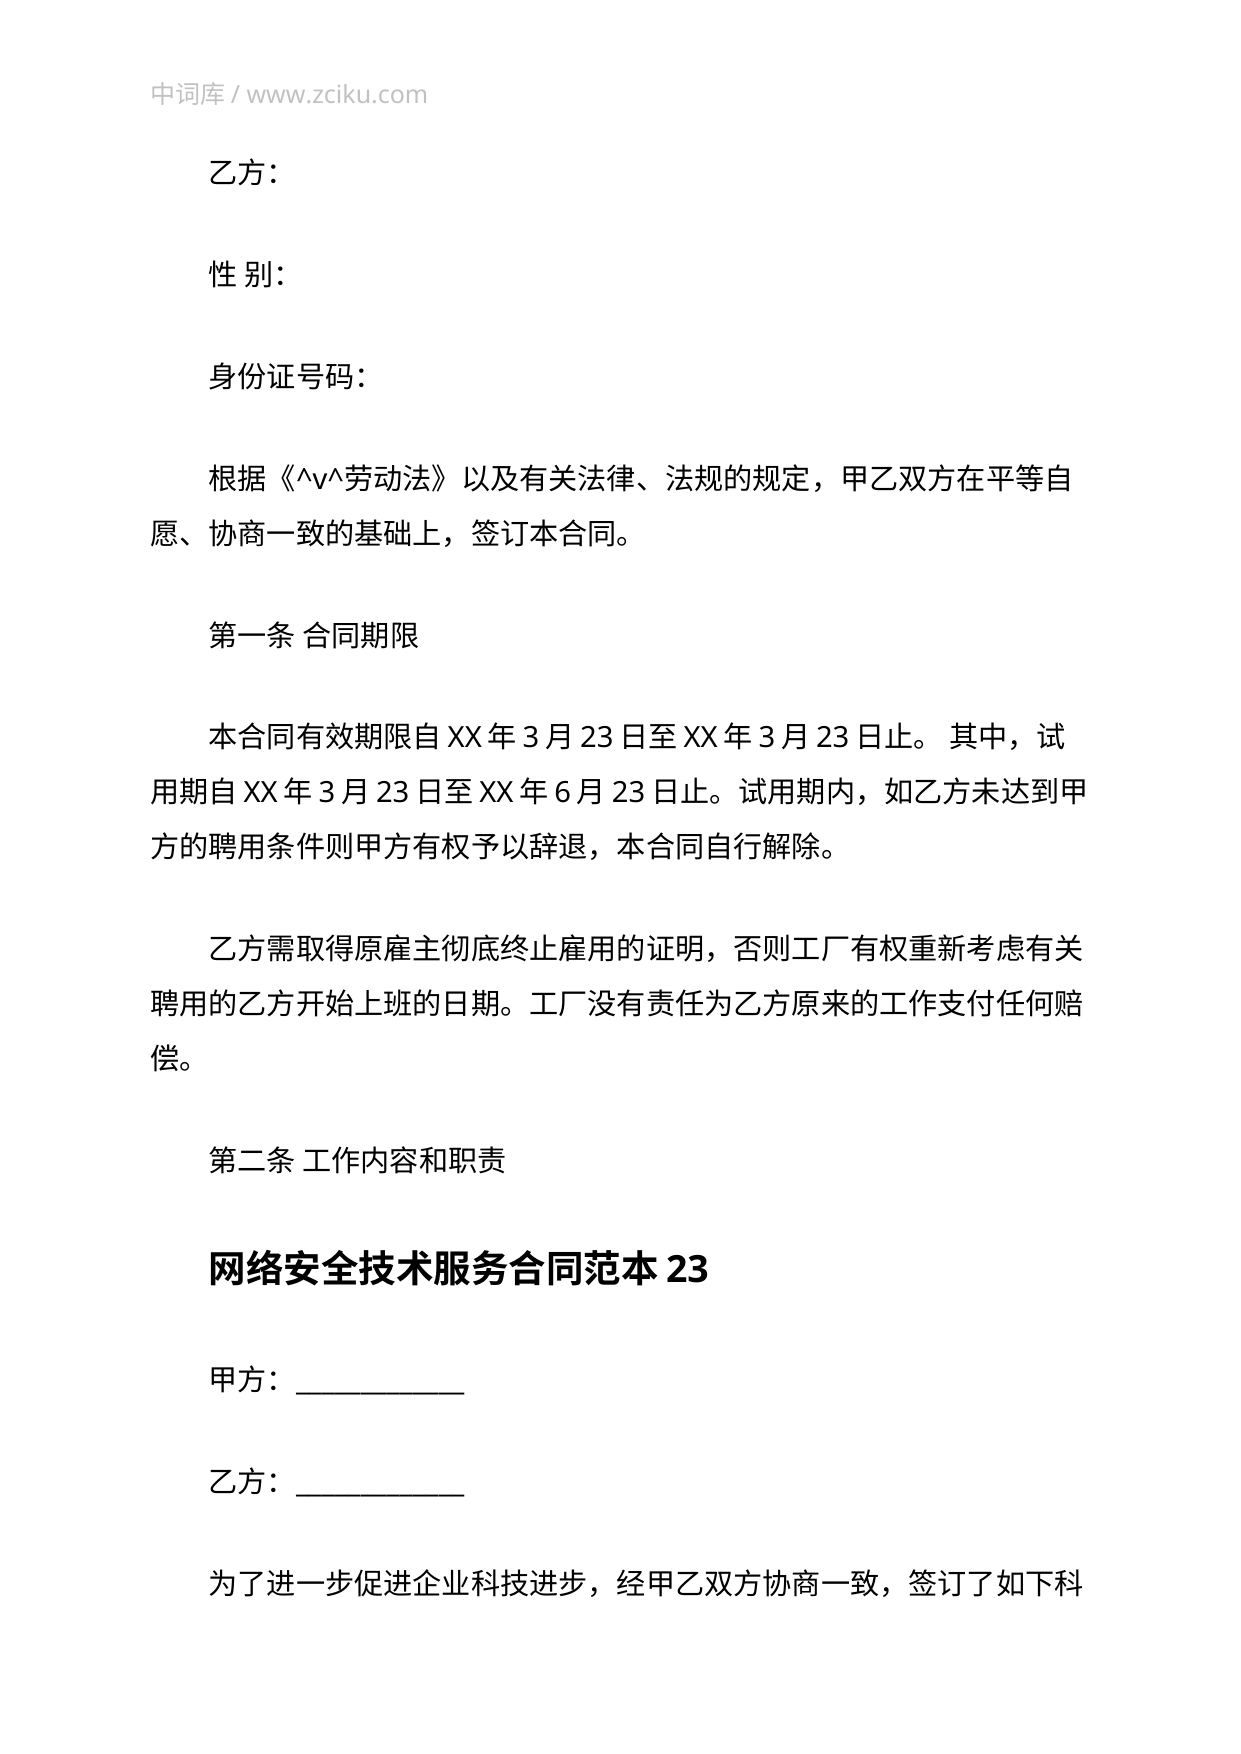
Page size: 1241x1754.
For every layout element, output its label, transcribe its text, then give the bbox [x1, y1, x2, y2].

text 乙方：_____________ [150, 1458, 1090, 1501]
text 甲方：_____________ [150, 1357, 1090, 1399]
text 乙方需取得原雇主彻底终止雇用的证明，否则工厂有权重新考虑有关聘用的乙方开始上班的日期。工厂没有责任为乙方原来的工作支付任何赔偿。 [150, 926, 1090, 1078]
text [150, 1561, 1090, 1603]
text 本合同有效期限自XX年3月23日至XX年3月23日止。 其中，试用期自XX年3月23日至XX年6月23日止。试用期内，如乙方未达到甲方的聘用条件则甲方有权予以辞退，本合同自行解除。 [150, 714, 1090, 866]
text 乙方： [150, 150, 1090, 192]
text 身份证号码： [150, 353, 1090, 396]
text 网络安全技术服务合同范本23 [150, 1239, 1090, 1293]
text 第一条 合同期限 [150, 612, 1090, 654]
text 性 别： [150, 252, 1090, 294]
text 第二条 工作内容和职责 [150, 1137, 1090, 1179]
text 根据《^v^劳动法》以及有关法律、法规的规定，甲乙双方在平等自愿、协商一致的基础上，签订本合同。 [150, 455, 1090, 553]
